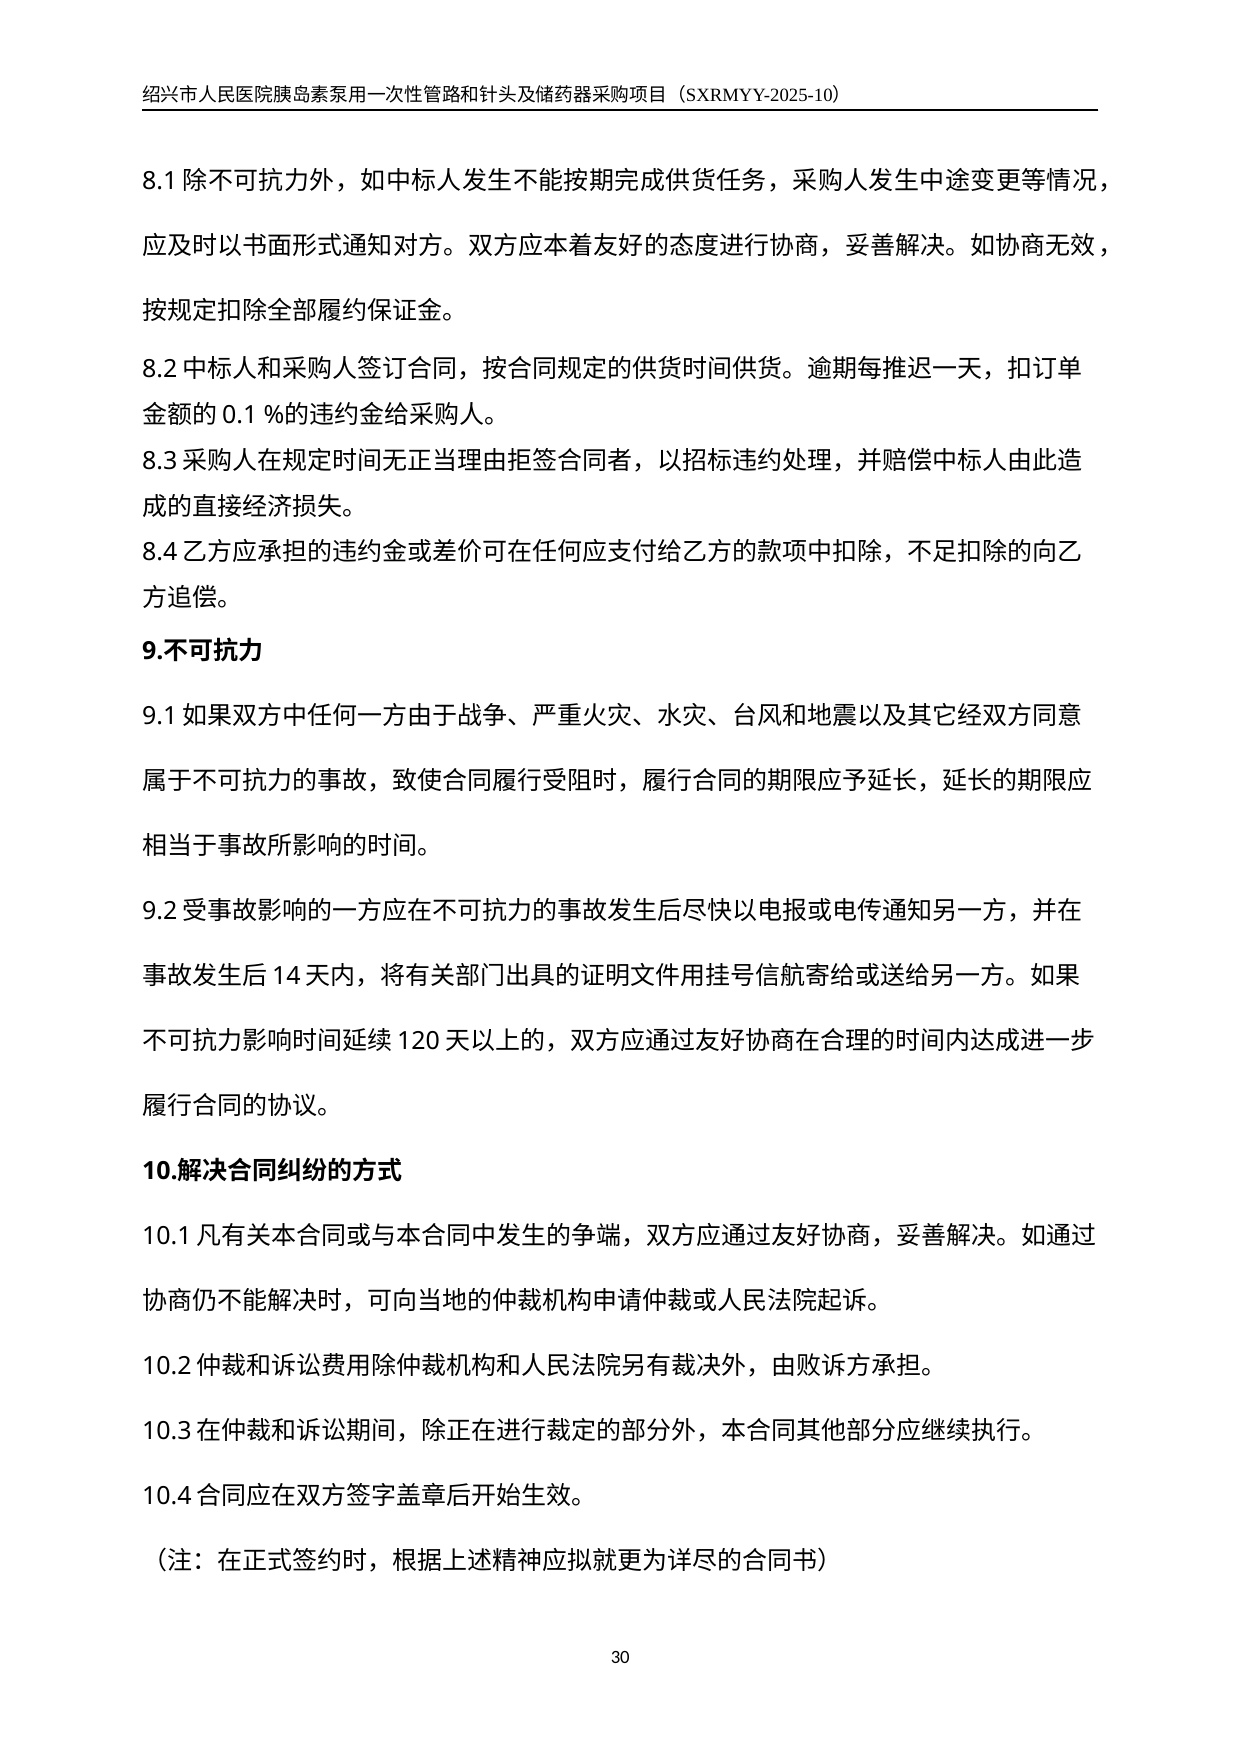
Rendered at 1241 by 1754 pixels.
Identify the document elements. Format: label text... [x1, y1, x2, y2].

list 9.2受事故影响的一方应在不可抗力的事故发生后尽快以电报或电传通知另一方，并在事故发生后14天内，将有关部门出具的证明文件用挂号信航寄给或送给另一方。如果不可抗力影响时间延续120天以上的，双方应通过友好协商在合理的时间内达成进一步履行合同的协议。 [142, 876, 1098, 1136]
text （注：在正式签约时，根据上述精神应拟就更为详尽的合同书） [142, 1526, 1098, 1591]
text 8.1除不可抗力外，如中标人发生不能按期完成供货任务，采购人发生中途变更等情况，应及时以书面形式通知对方。双方应本着友好的态度进行协商，妥善解决。如协商无效，按规定扣除全部履约保证金。 [142, 146, 1098, 341]
text 10.4合同应在双方签字盖章后开始生效。 [142, 1461, 1098, 1526]
text 8.3采购人在规定时间无正当理由拒签合同者，以招标违约处理，并赔偿中标人由此造成的直接经济损失。 [142, 432, 1098, 524]
list 10.2仲裁和诉讼费用除仲裁机构和人民法院另有裁决外，由败诉方承担。 [142, 1331, 1098, 1396]
text 8.4乙方应承担的违约金或差价可在任何应支付给乙方的款项中扣除，不足扣除的向乙方追偿。 [142, 524, 1098, 616]
list 10.1凡有关本合同或与本合同中发生的争端，双方应通过友好协商，妥善解决。如通过协商仍不能解决时，可向当地的仲裁机构申请仲裁或人民法院起诉。 [142, 1201, 1098, 1331]
list 10.3在仲裁和诉讼期间，除正在进行裁定的部分外，本合同其他部分应继续执行。 [142, 1396, 1098, 1461]
text 9.1如果双方中任何一方由于战争、严重火灾、水灾、台风和地震以及其它经双方同意属于不可抗力的事故，致使合同履行受阻时，履行合同的期限应予延长，延长的期限应相当于事故所影响的时间。 [142, 681, 1098, 876]
text 9.不可抗力 [142, 616, 1098, 681]
text 10.解决合同纠纷的方式 [142, 1136, 1098, 1201]
text 8.2中标人和采购人签订合同，按合同规定的供货时间供货。逾期每推迟一天，扣订单金额的0.1 %的违约金给采购人。 [142, 341, 1098, 432]
